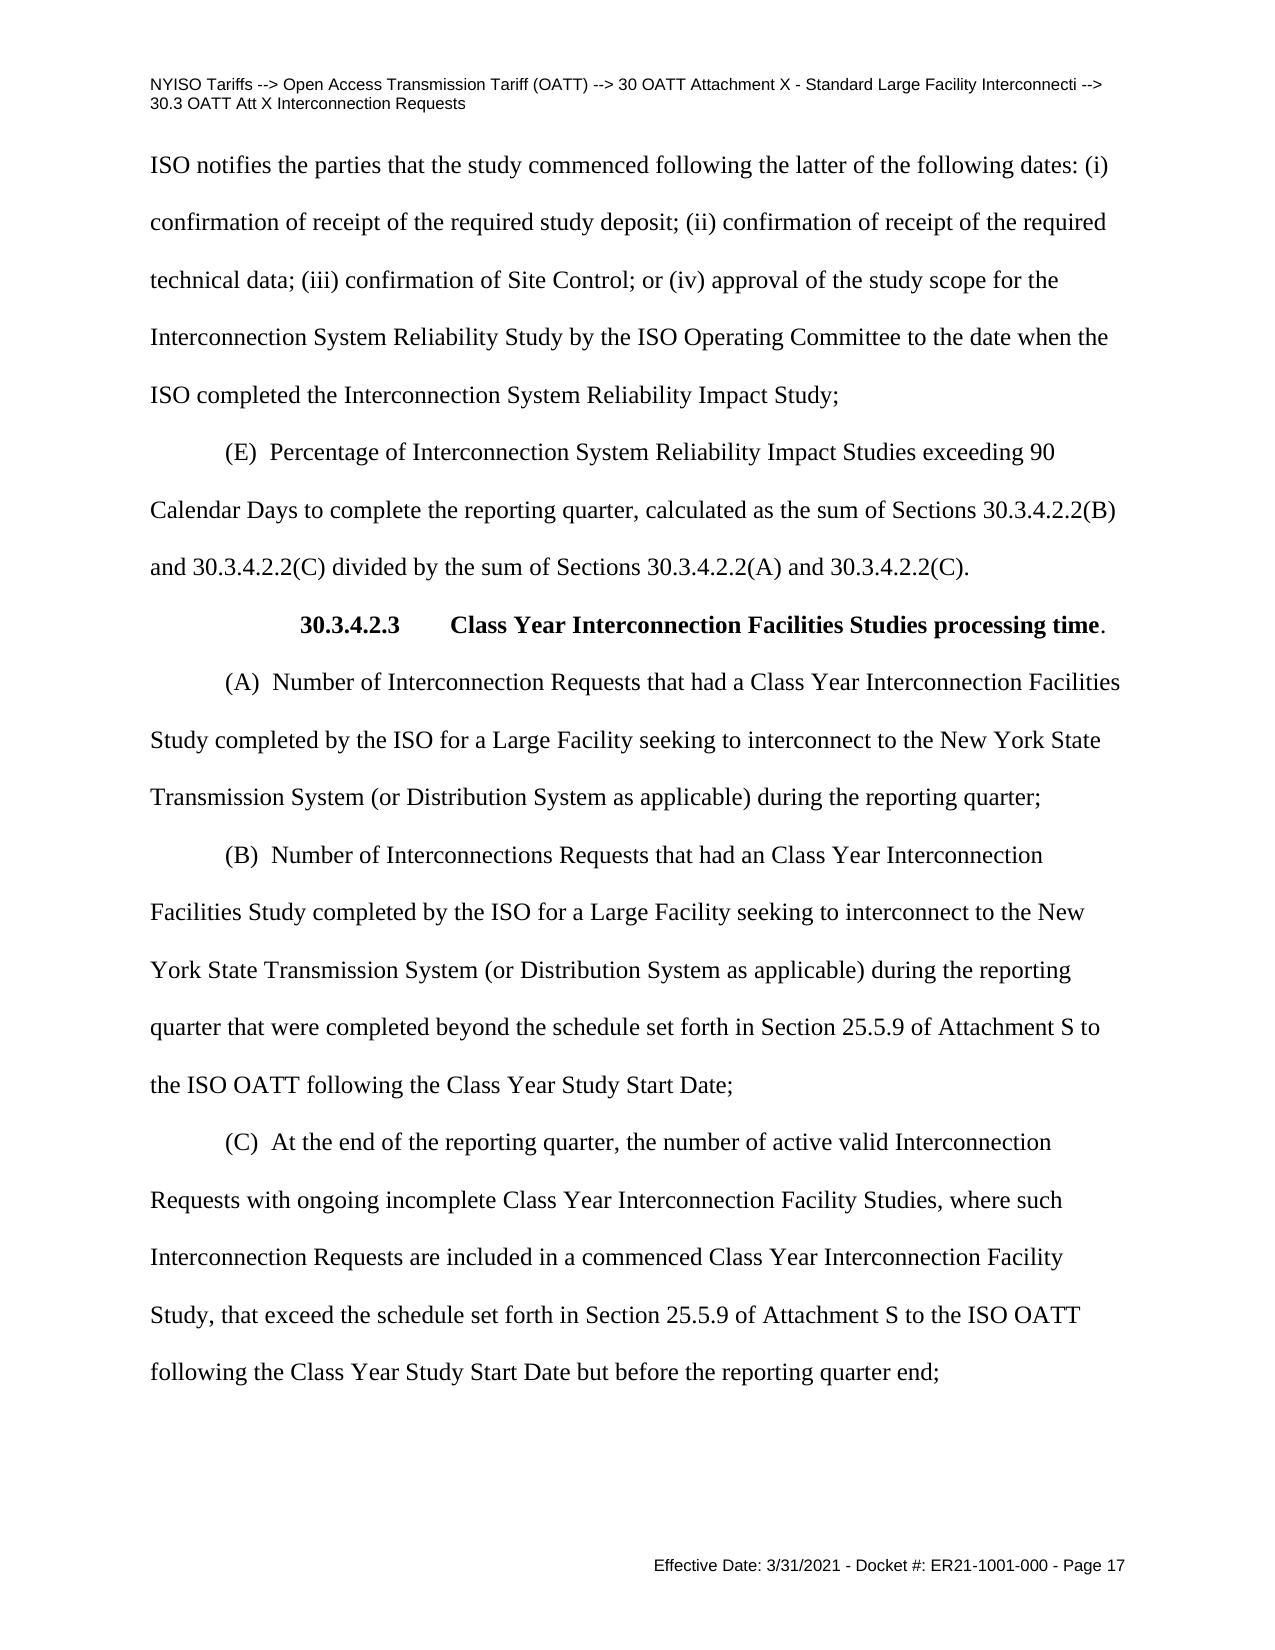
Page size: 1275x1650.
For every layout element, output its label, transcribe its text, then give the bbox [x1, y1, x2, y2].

text (B) Number of Interconnections Requests that had an Class Year Interconnection Facilities Study completed by the ISO for a Large Facility seeking to interconnect to the New York State Transmission System (or Distribution System as applicable) during the reporting quarter that were completed beyond the schedule set forth in Section 25.5.9 of Attachment S to the ISO OATT following the Class Year Study Start Date; [150, 840, 1125, 1099]
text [150, 150, 1125, 409]
text (E) Percentage of Interconnection System Reliability Impact Studies exceeding 90 Calendar Days to complete the reporting quarter, calculated as the sum of Sections 30.3.4.2.2(B) and 30.3.4.2.2(C) divided by the sum of Sections 30.3.4.2.2(A) and 30.3.4.2.2(C). [150, 437, 1125, 581]
text (C) At the end of the reporting quarter, the number of active valid Interconnection Requests with ongoing incomplete Class Year Interconnection Facility Studies, where such Interconnection Requests are included in a commenced Class Year Interconnection Facility Study, that exceed the schedule set forth in Section 25.5.9 of Attachment S to the ISO OATT following the Class Year Study Start Date but before the reporting quarter end; [150, 1127, 1125, 1386]
text 30.3.4.2.3 Class Year Interconnection Facilities Studies processing time. [225, 610, 1125, 639]
text (A) Number of Interconnection Requests that had a Class Year Interconnection Facilities Study completed by the ISO for a Large Facility seeking to interconnect to the New York State Transmission System (or Distribution System as applicable) during the reporting quarter; [150, 667, 1125, 811]
